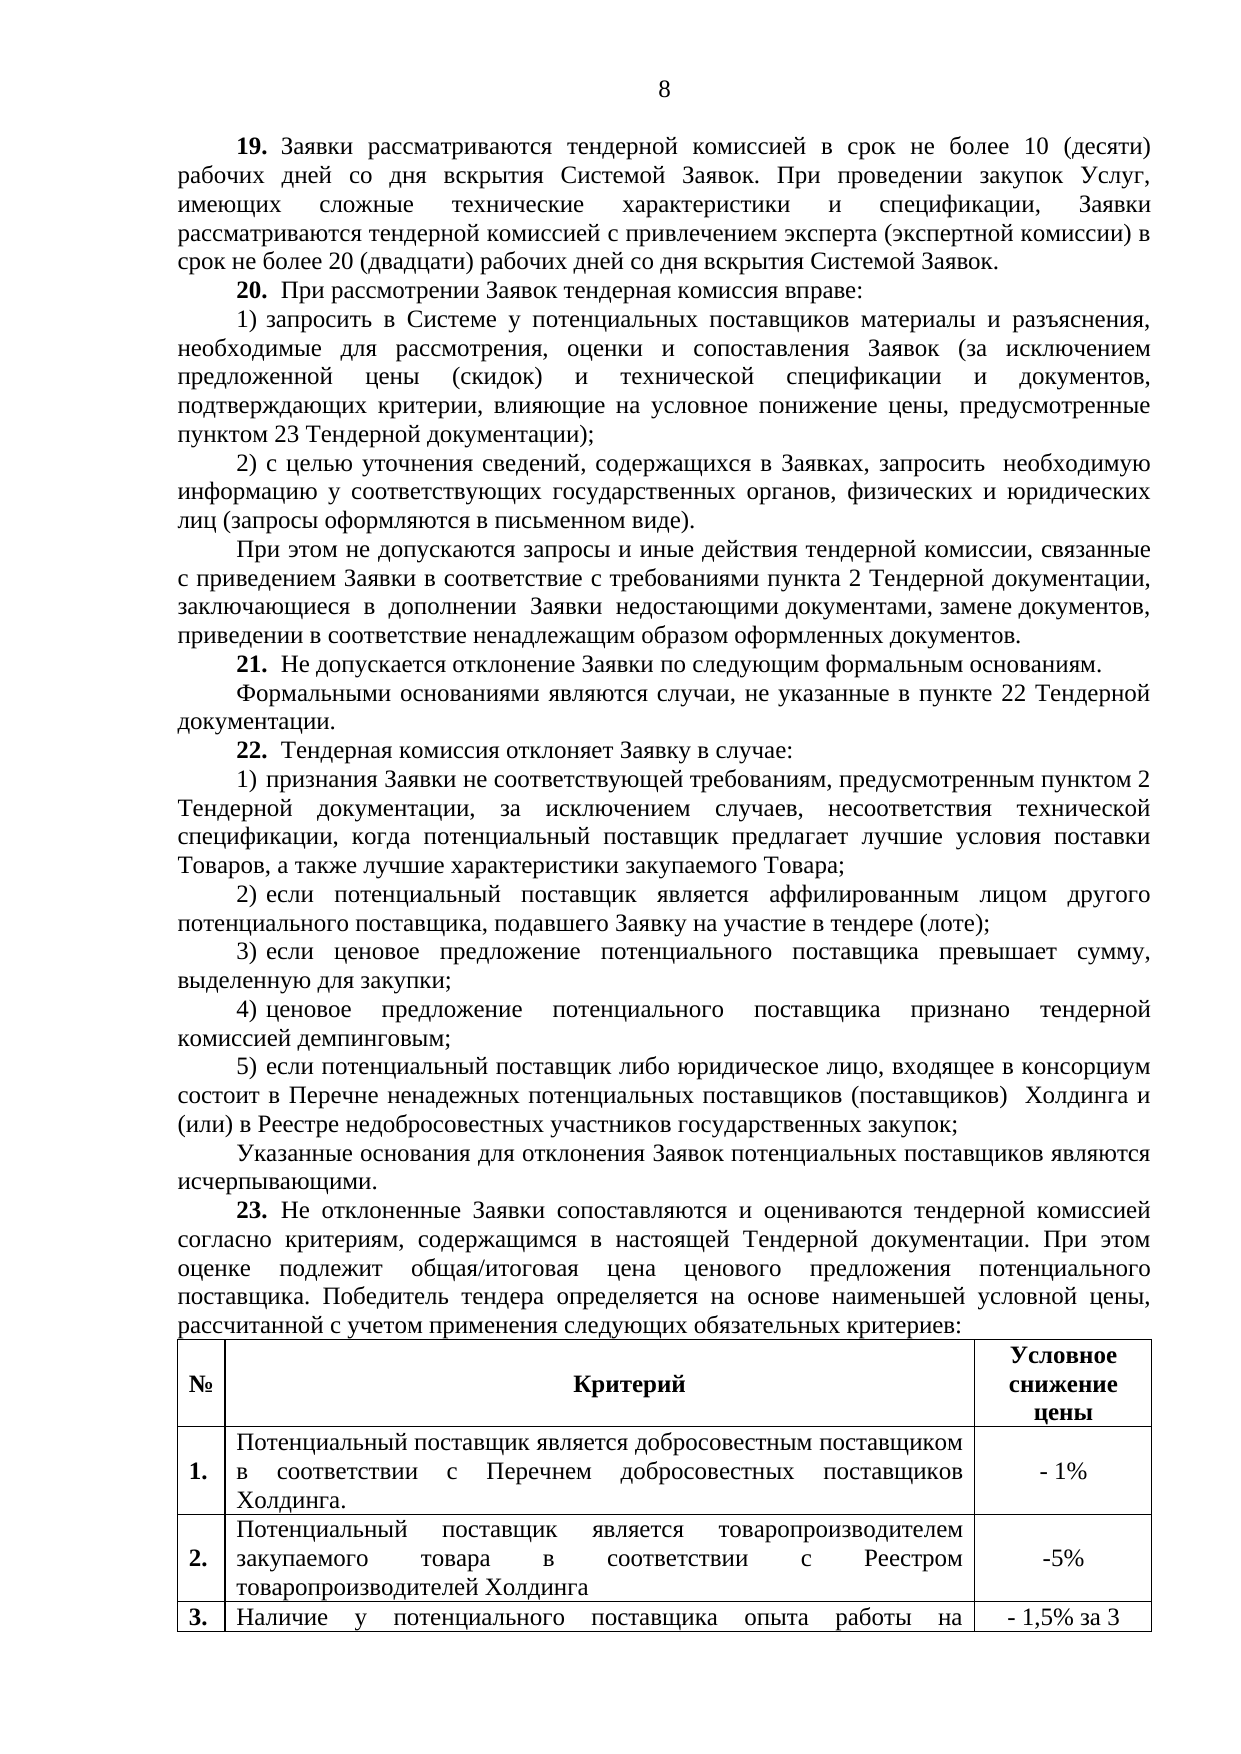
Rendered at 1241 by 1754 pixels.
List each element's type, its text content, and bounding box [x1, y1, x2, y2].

list если потенциальный поставщик является аффилированным лицом другого потенциального поставщика, подавшего Заявку на участие в тендере (лоте); [177, 879, 1152, 936]
list Тендерная комиссия отклоняет Заявку в случае: [177, 735, 1152, 764]
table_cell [226, 1602, 974, 1631]
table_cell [975, 1602, 1151, 1631]
text Указанные основания для отклонения Заявок потенциальных поставщиков являются исчерпывающими. [177, 1138, 1152, 1195]
table_cell -5% [975, 1515, 1151, 1601]
list Не допускается отклонение Заявки по следующим формальным основаниям. [177, 649, 1152, 678]
table_cell 1. [178, 1427, 224, 1513]
list запросить в Системе у потенциальных поставщиков материалы и разъяснения, необходимые для рассмотрения, оценки и сопоставления Заявок (за исключением предложенной цены (скидок) и технической спецификации и документов, подтверждающих критерии, влияющие на условное понижение цены, предусмотренные пунктом 23 Тендерной документации); [177, 304, 1152, 448]
list ценовое предложение потенциального поставщика признано тендерной комиссией демпинговым; [177, 994, 1152, 1051]
table_header № [178, 1340, 224, 1426]
list При рассмотрении Заявок тендерная комиссия вправе: [177, 275, 1152, 304]
table_header Условное снижение цены [975, 1340, 1151, 1426]
table_cell 2. [178, 1515, 224, 1601]
table_cell Потенциальный поставщик является товаропроизводителем закупаемого товара в соответствии с Реестром товаропроизводителей Холдинга [226, 1515, 974, 1601]
list Заявки рассматриваются тендерной комиссией в срок не более 10 (десяти) рабочих дней со дня вскрытия Системой Заявок. При проведении закупок Услуг, имеющих сложные технические характеристики и спецификации, Заявки рассматриваются тендерной комиссией с привлечением эксперта (экспертной комиссии) в срок не более 20 (двадцати) рабочих дней со дня вскрытия Системой Заявок. [177, 131, 1152, 275]
list признания Заявки не соответствующей требованиям, предусмотренным пунктом 2 Тендерной документации, за исключением случаев, несоответствия технической спецификации, когда потенциальный поставщик предлагает лучшие условия поставки Товаров, а также лучшие характеристики закупаемого Товара; [177, 764, 1152, 879]
list с целью уточнения сведений, содержащихся в Заявках, запросить необходимую информацию у соответствующих государственных органов, физических и юридических лиц (запросы оформляются в письменном виде). [177, 448, 1152, 534]
list если потенциальный поставщик либо юридическое лицо, входящее в консорциум состоит в Перечне ненадежных потенциальных поставщиков (поставщиков) Холдинга и (или) в Реестре недобросовестных участников государственных закупок; [177, 1051, 1152, 1138]
text Формальными основаниями являются случаи, не указанные в пункте 22 Тендерной документации. [177, 678, 1152, 735]
table_header Критерий [226, 1340, 974, 1426]
text При этом не допускаются запросы и иные действия тендерной комиссии, связанные с приведением Заявки в соответствие с требованиями пункта 2 Тендерной документации, заключающиеся в дополнении Заявки недостающими документами, замене документов, приведении в соответствие ненадлежащим образом оформленных документов. [177, 534, 1152, 649]
table_cell - 1% [975, 1427, 1151, 1513]
list если ценовое предложение потенциального поставщика превышает сумму, выделенную для закупки; [177, 936, 1152, 994]
table_cell Потенциальный поставщик является добросовестным поставщиком в соответствии с Перечнем добросовестных поставщиков Холдинга. [226, 1427, 974, 1513]
list Не отклоненные Заявки сопоставляются и оцениваются тендерной комиссией согласно критериям, содержащимся в настоящей Тендерной документации. При этом оценке подлежит общая/итоговая цена ценового предложения потенциального поставщика. Победитель тендера определяется на основе наименьшей условной цены, рассчитанной с учетом применения следующих обязательных критериев: [177, 1195, 1152, 1339]
table_cell 3. [178, 1602, 224, 1631]
